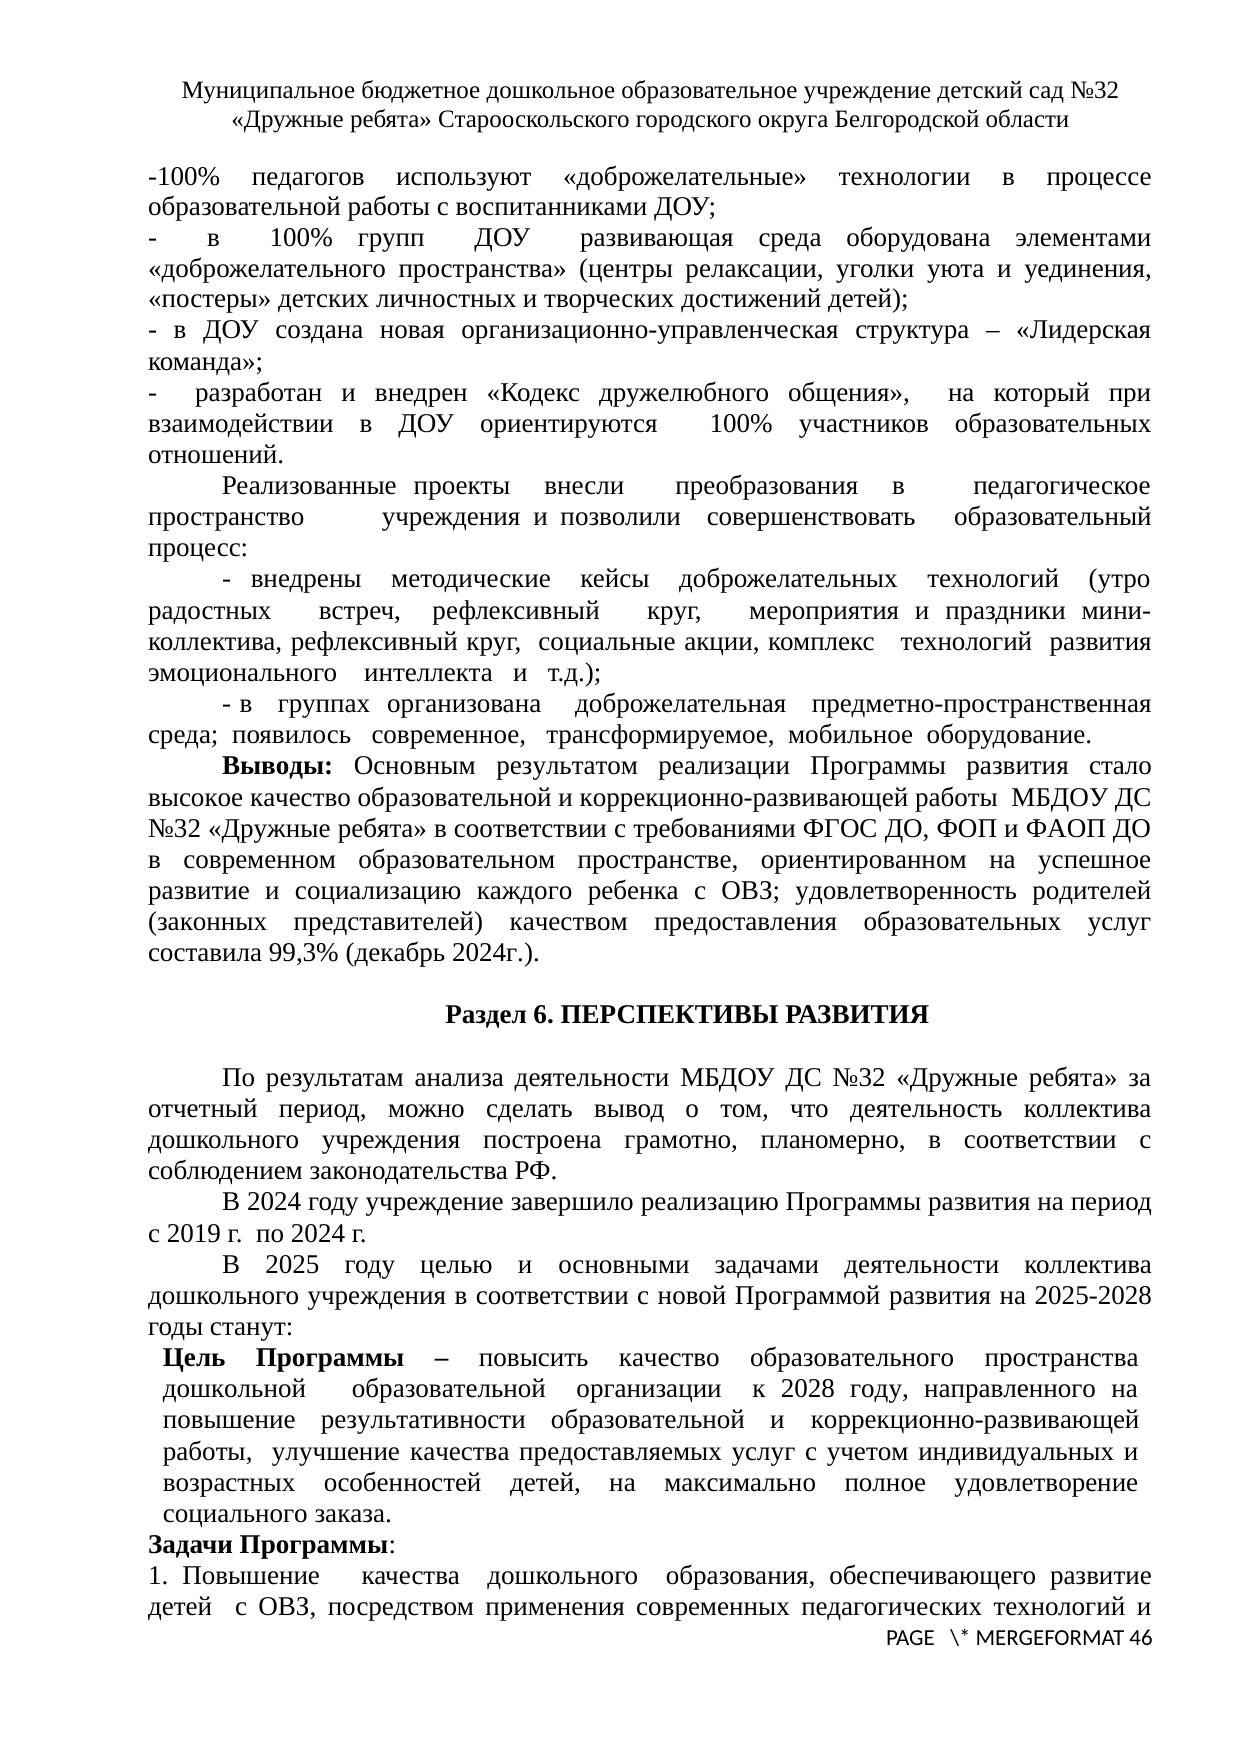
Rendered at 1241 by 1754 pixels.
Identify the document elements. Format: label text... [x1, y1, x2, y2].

text Реализованные проекты внесли преобразования в педагогическое пространство учреждения и позволили совершенствовать образовательный процесс: [148, 469, 1153, 563]
text По результатам анализа деятельности МБДОУ ДС №32 «Дружные ребята» за отчетный период, можно сделать вывод о том, что деятельность коллектива дошкольного учреждения построена грамотно, планомерно, в соответствии с соблюдением законодательства РФ. [148, 1061, 1153, 1186]
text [148, 1559, 1153, 1622]
text - в 100% групп ДОУ развивающая среда оборудована элементами «доброжелательного пространства» (центры релаксации, уголки уюта и уединения, «постеры» детских личностных и творческих достижений детей); [148, 222, 1153, 313]
text Раздел 6. ПЕРСПЕКТИВЫ РАЗВИТИЯ [148, 999, 1153, 1030]
text Цель Программы – повысить качество образовательного пространства дошкольной образовательной организации к 2028 году, направленного на повышение результативности образовательной и коррекционно-развивающей работы, улучшение качества предоставляемых услуг с учетом индивидуальных и возрастных особенностей детей, на максимально полное удовлетворение социального заказа. [163, 1341, 1139, 1528]
text - внедрены методические кейсы доброжелательных технологий (утро радостных встреч, рефлексивный круг, мероприятия и праздники мини-коллектива, рефлексивный круг, социальные акции, комплекс технологий развития эмоционального интеллекта и т.д.); [148, 563, 1153, 687]
text В 2024 году учреждение завершило реализацию Программы развития на период с 2019 г. по 2024 г. [148, 1186, 1153, 1248]
text Выводы: Основным результатом реализации Программы развития стало высокое качество образовательной и коррекционно-развивающей работы МБДОУ ДС №32 «Дружные ребята» в соответствии с требованиями ФГОС ДО, ФОП и ФАОП ДО в современном образовательном пространстве, ориентированном на успешное развитие и социализацию каждого ребенка с ОВЗ; удовлетворенность родителей (законных представителей) качеством предоставления образовательных услуг составила 99,3% (декабрь 2024г.). [148, 749, 1153, 967]
text -100% педагогов используют «доброжелательные» технологии в процессе образовательной работы с воспитанниками ДОУ; [148, 161, 1153, 222]
text - разработан и внедрен «Кодекс дружелюбного общения», на который при взаимодействии в ДОУ ориентируются 100% участников образовательных отношений. [148, 376, 1153, 469]
text Задачи Программы: [148, 1528, 1153, 1559]
text - в ДОУ создана новая организационно-управленческая структура – «Лидерская команда»; [148, 313, 1153, 376]
text В 2025 году целью и основными задачами деятельности коллектива дошкольного учреждения в соответствии с новой Программой развития на 2025-2028 годы станут: [148, 1248, 1153, 1341]
text - в группах организована доброжелательная предметно-пространственная среда; появилось современное, трансформируемое, мобильное оборудование. [148, 687, 1153, 749]
